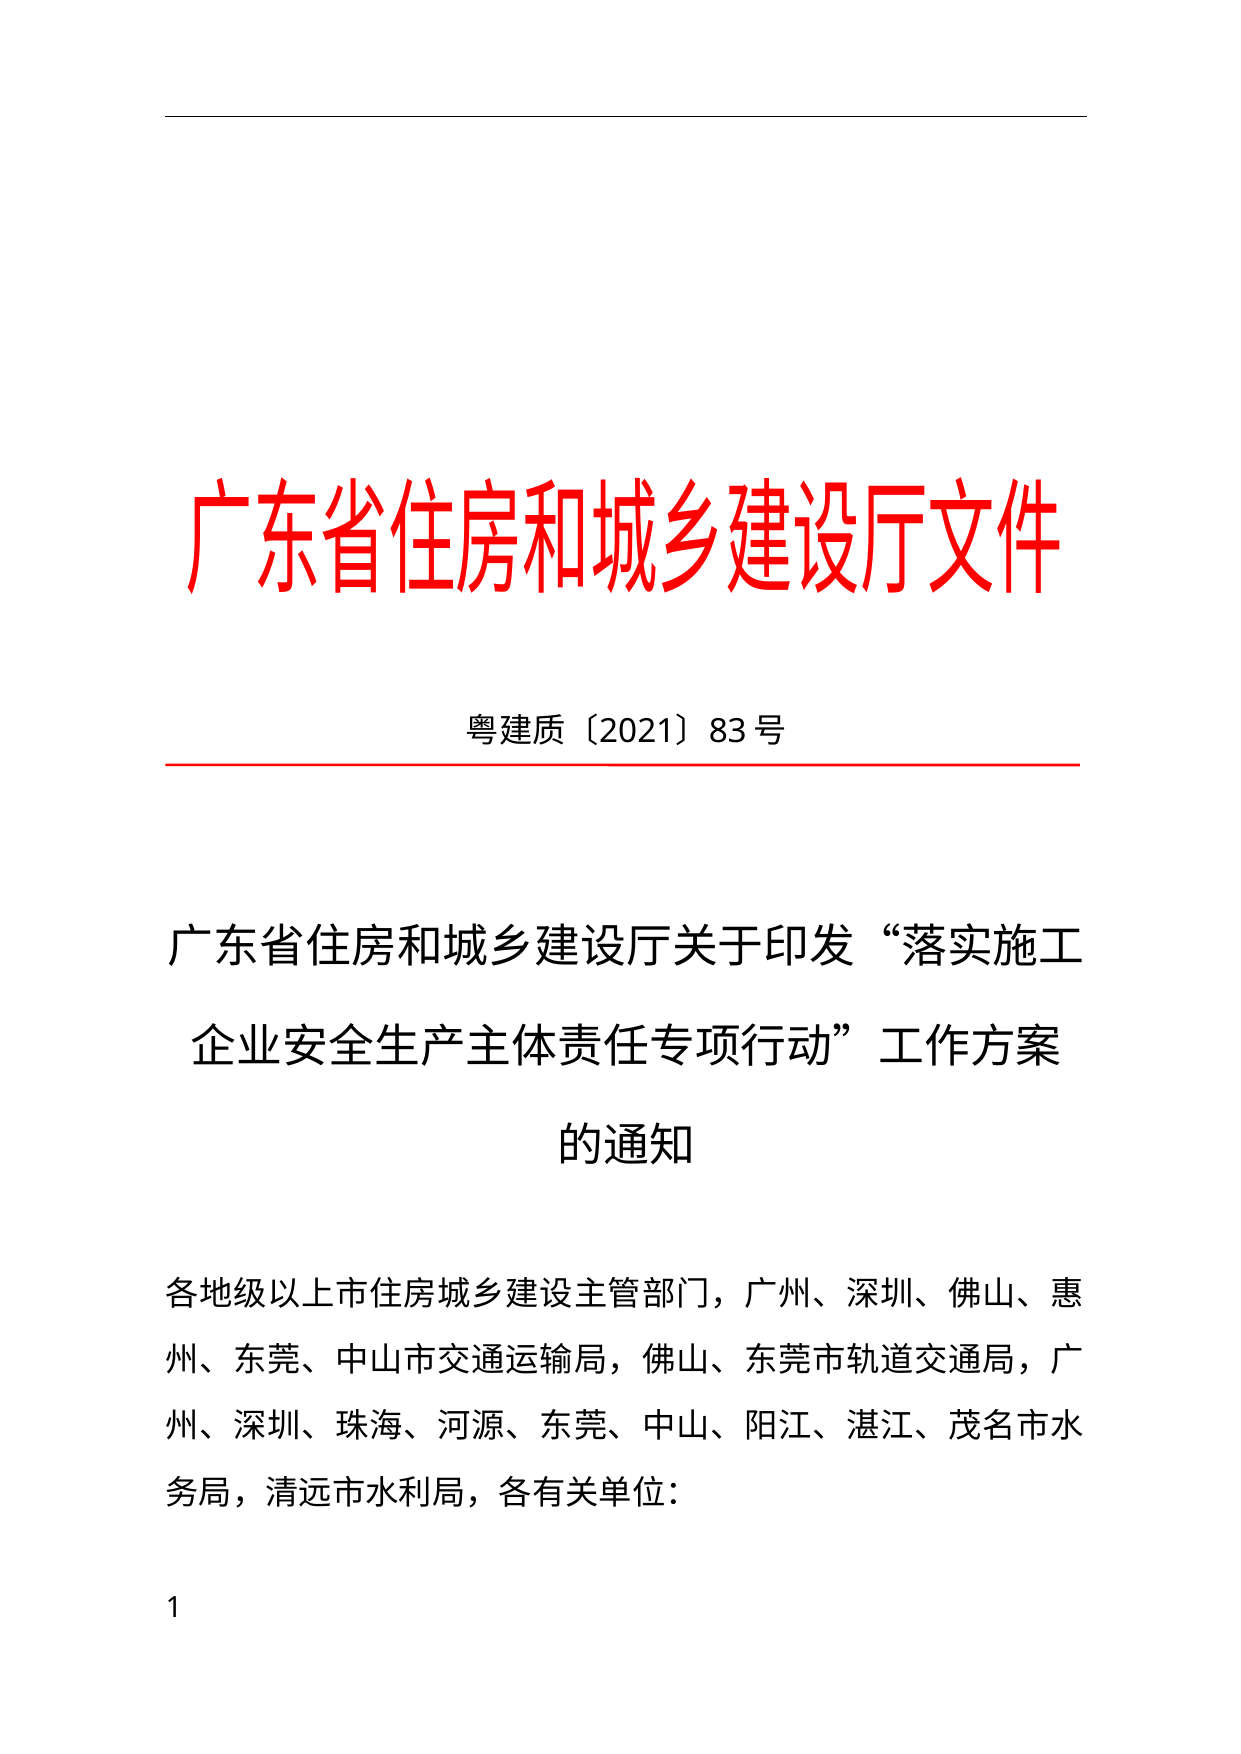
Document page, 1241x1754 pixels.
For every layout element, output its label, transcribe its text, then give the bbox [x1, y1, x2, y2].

text 各地级以上市住房城乡建设主管部门，广州、深圳、佛山、惠州、东莞、中山市交通运输局，佛山、东莞市轨道交通局，广州、深圳、珠海、河源、东莞、中山、阳江、湛江、茂名市水务局，清远市水利局，各有关单位： [165, 1258, 1087, 1523]
text 粤建质〔2021〕83号 [165, 694, 1087, 761]
text 的通知 [165, 1092, 1087, 1191]
text 广东省住房和城乡建设厅文件 [185, 429, 1087, 628]
text 广东省住房和城乡建设厅关于印发“落实施工企业安全生产主体责任专项行动”工作方案 [165, 893, 1087, 1092]
